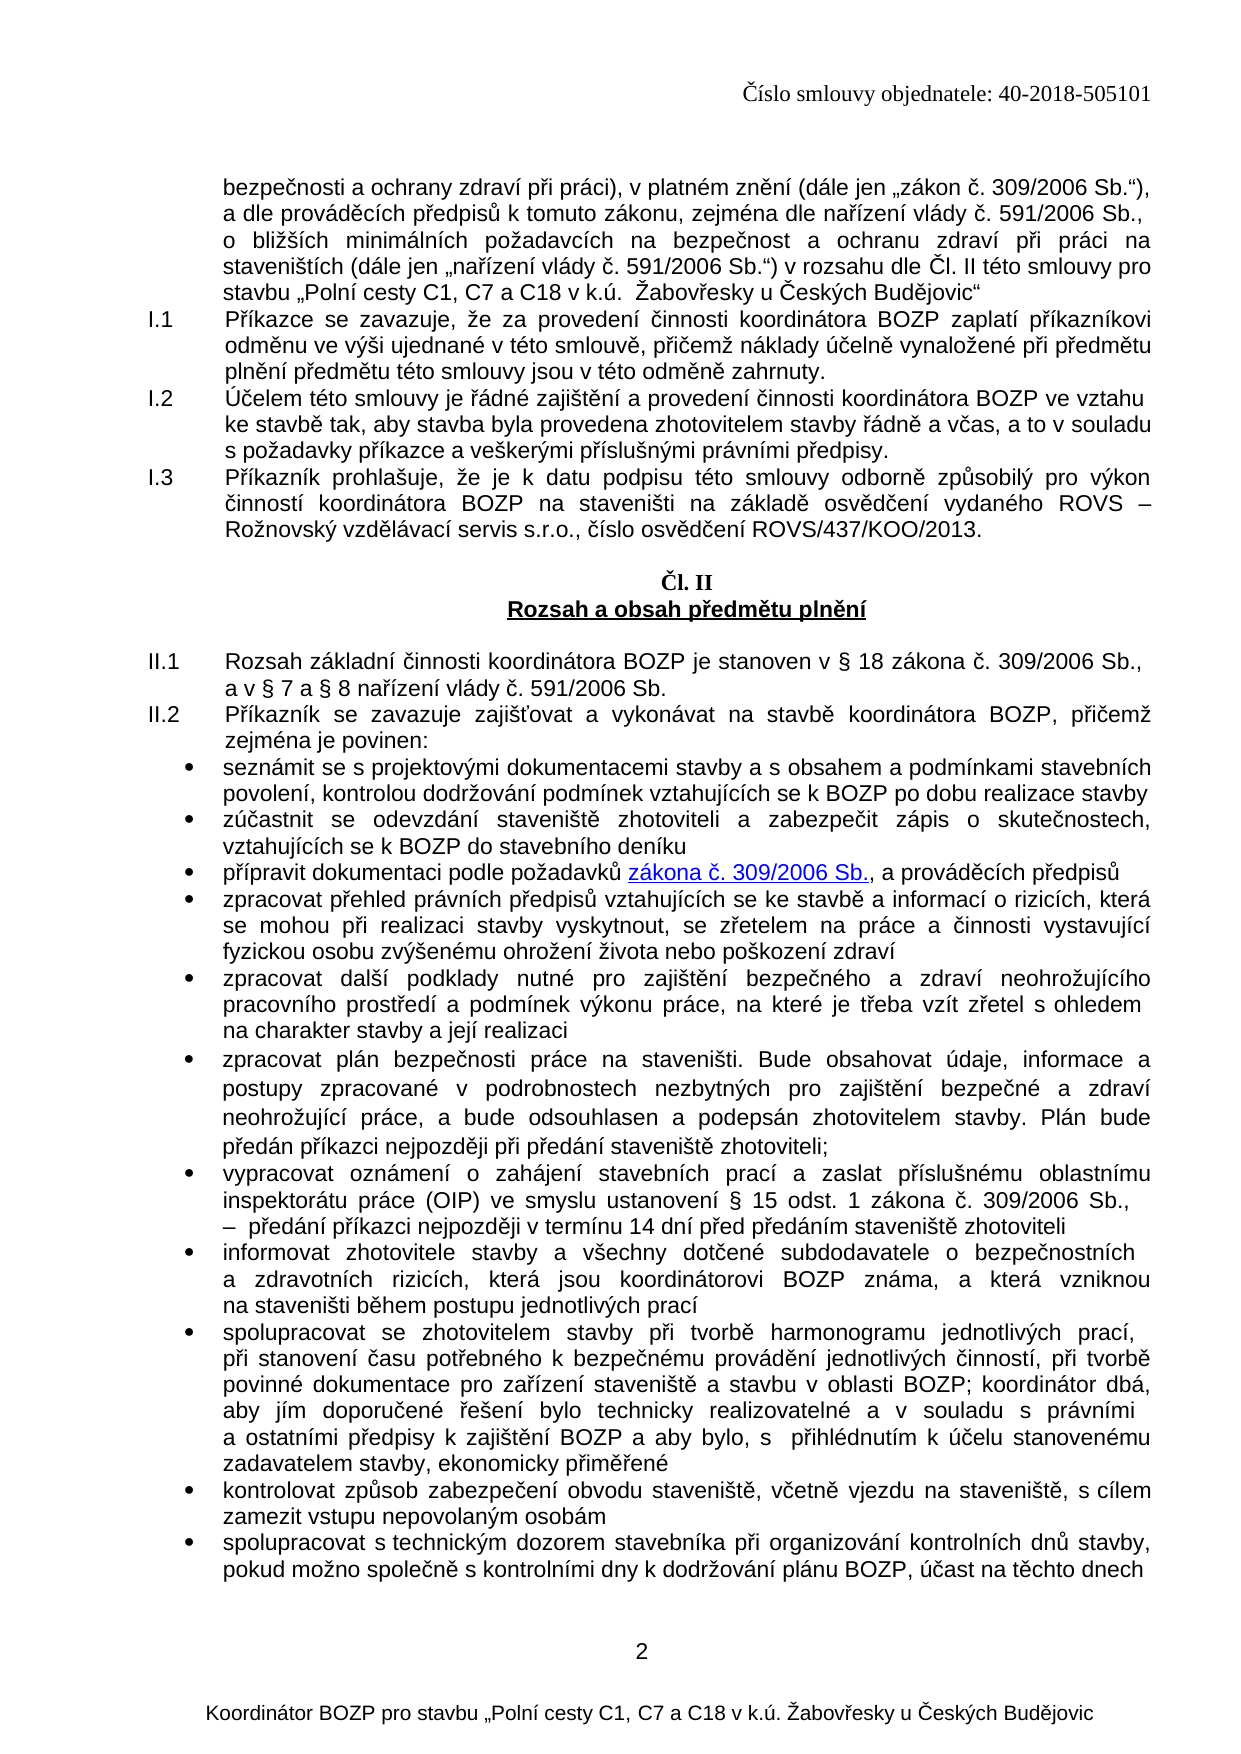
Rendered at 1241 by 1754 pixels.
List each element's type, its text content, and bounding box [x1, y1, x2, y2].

list spolupracovat s technickým dozorem stavebníka při organizování kontrolních dnů stavby, pokud možno společně s kontrolními dny k dodržování plánu BOZP, účast na těchto dnech [185, 1529, 1152, 1582]
list Rozsah a obsah předmětu plnění [222, 569, 1152, 622]
list zúčastnit se odevzdání staveniště zhotoviteli a zabezpečit zápis o skutečnostech, vztahujících se k BOZP do stavebního deníku [185, 806, 1152, 859]
list seznámit se s projektovými dokumentacemi stavby a s obsahem a podmínkami stavebních povolení, kontrolou dodržování podmínek vztahujících se k BOZP po dobu realizace stavby [185, 754, 1152, 806]
list spolupracovat se zhotovitelem stavby při tvorbě harmonogramu jednotlivých prací, při stanovení času potřebného k bezpečnému provádění jednotlivých činností, při tvorbě povinné dokumentace pro zařízení staveniště a stavbu v oblasti BOZP; koordinátor dbá, aby jím doporučené řešení bylo technicky realizovatelné a v souladu s právními a ostatními předpisy k zajištění BOZP a aby bylo, s přihlédnutím k účelu stanovenému zadavatelem stavby, ekonomicky přiměřené [185, 1318, 1152, 1477]
list Příkazník se zavazuje zajišťovat a vykonávat na stavbě koordinátora BOZP, přičemž zejména je povinen: [148, 701, 1152, 754]
list kontrolovat způsob zabezpečení obvodu staveniště, včetně vjezdu na staveniště, s cílem zamezit vstupu nepovolaným osobám [185, 1477, 1152, 1529]
list Příkazník prohlašuje, že je k datu podpisu této smlouvy odborně způsobilý pro výkon činností koordinátora BOZP na staveništi na základě osvědčení vydaného ROVS – Rožnovský vzdělávací servis s.r.o., číslo osvědčení ROVS/437/KOO/2013. [148, 464, 1152, 543]
list zpracovat přehled právních předpisů vztahujících se ke stavbě a informací o rizicích, která se mohou při realizaci stavby vyskytnout, se zřetelem na práce a činnosti vystavující fyzickou osobu zvýšenému ohrožení života nebo poškození zdraví [185, 886, 1152, 964]
list Příkazce se zavazuje, že za provedení činnosti koordinátora BOZP zaplatí příkazníkovi odměnu ve výši ujednané v této smlouvě, přičemž náklady účelně vynaložené při předmětu plnění předmětu této smlouvy jsou v této odměně zahrnuty. [148, 306, 1152, 385]
list Rozsah základní činnosti koordinátora BOZP je stanoven v § 18 zákona č. 309/2006 Sb., a v § 7 a § 8 nařízení vlády č. 591/2006 Sb. [148, 648, 1152, 701]
list informovat zhotovitele stavby a všechny dotčené subdodavatele o bezpečnostních a zdravotních rizicích, která jsou koordinátorovi BOZP známa, a která vzniknou na staveništi během postupu jednotlivých prací [185, 1239, 1152, 1318]
list zpracovat další podklady nutné pro zajištění bezpečného a zdraví neohrožujícího pracovního prostředí a podmínek výkonu práce, na které je třeba vzít zřetel s ohledem na charakter stavby a její realizaci [185, 964, 1152, 1044]
list Účelem této smlouvy je řádné zajištění a provedení činnosti koordinátora BOZP ve vztahu ke stavbě tak, aby stavba byla provedena zhotovitelem stavby řádně a včas, a to v souladu s požadavky příkazce a veškerými příslušnými právními předpisy. [148, 385, 1152, 464]
list vypracovat oznámení o zahájení stavebních prací a zaslat příslušnému oblastnímu inspektorátu práce (OIP) ve smyslu ustanovení § 15 odst. 1 zákona č. 309/2006 Sb., – předání příkazci nejpozději v termínu 14 dní před předáním staveniště zhotoviteli [185, 1160, 1152, 1239]
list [185, 174, 1152, 306]
list zpracovat plán bezpečnosti práce na staveništi. Bude obsahovat údaje, informace a postupy zpracované v podrobnostech nezbytných pro zajištění bezpečné a zdraví neohrožující práce, a bude odsouhlasen a podepsán zhotovitelem stavby. Plán bude předán příkazci nejpozději při předání staveniště zhotoviteli; [185, 1044, 1152, 1160]
list přípravit dokumentaci podle požadavků zákona č. 309/2006 Sb., a prováděcích předpisů [185, 859, 1152, 886]
